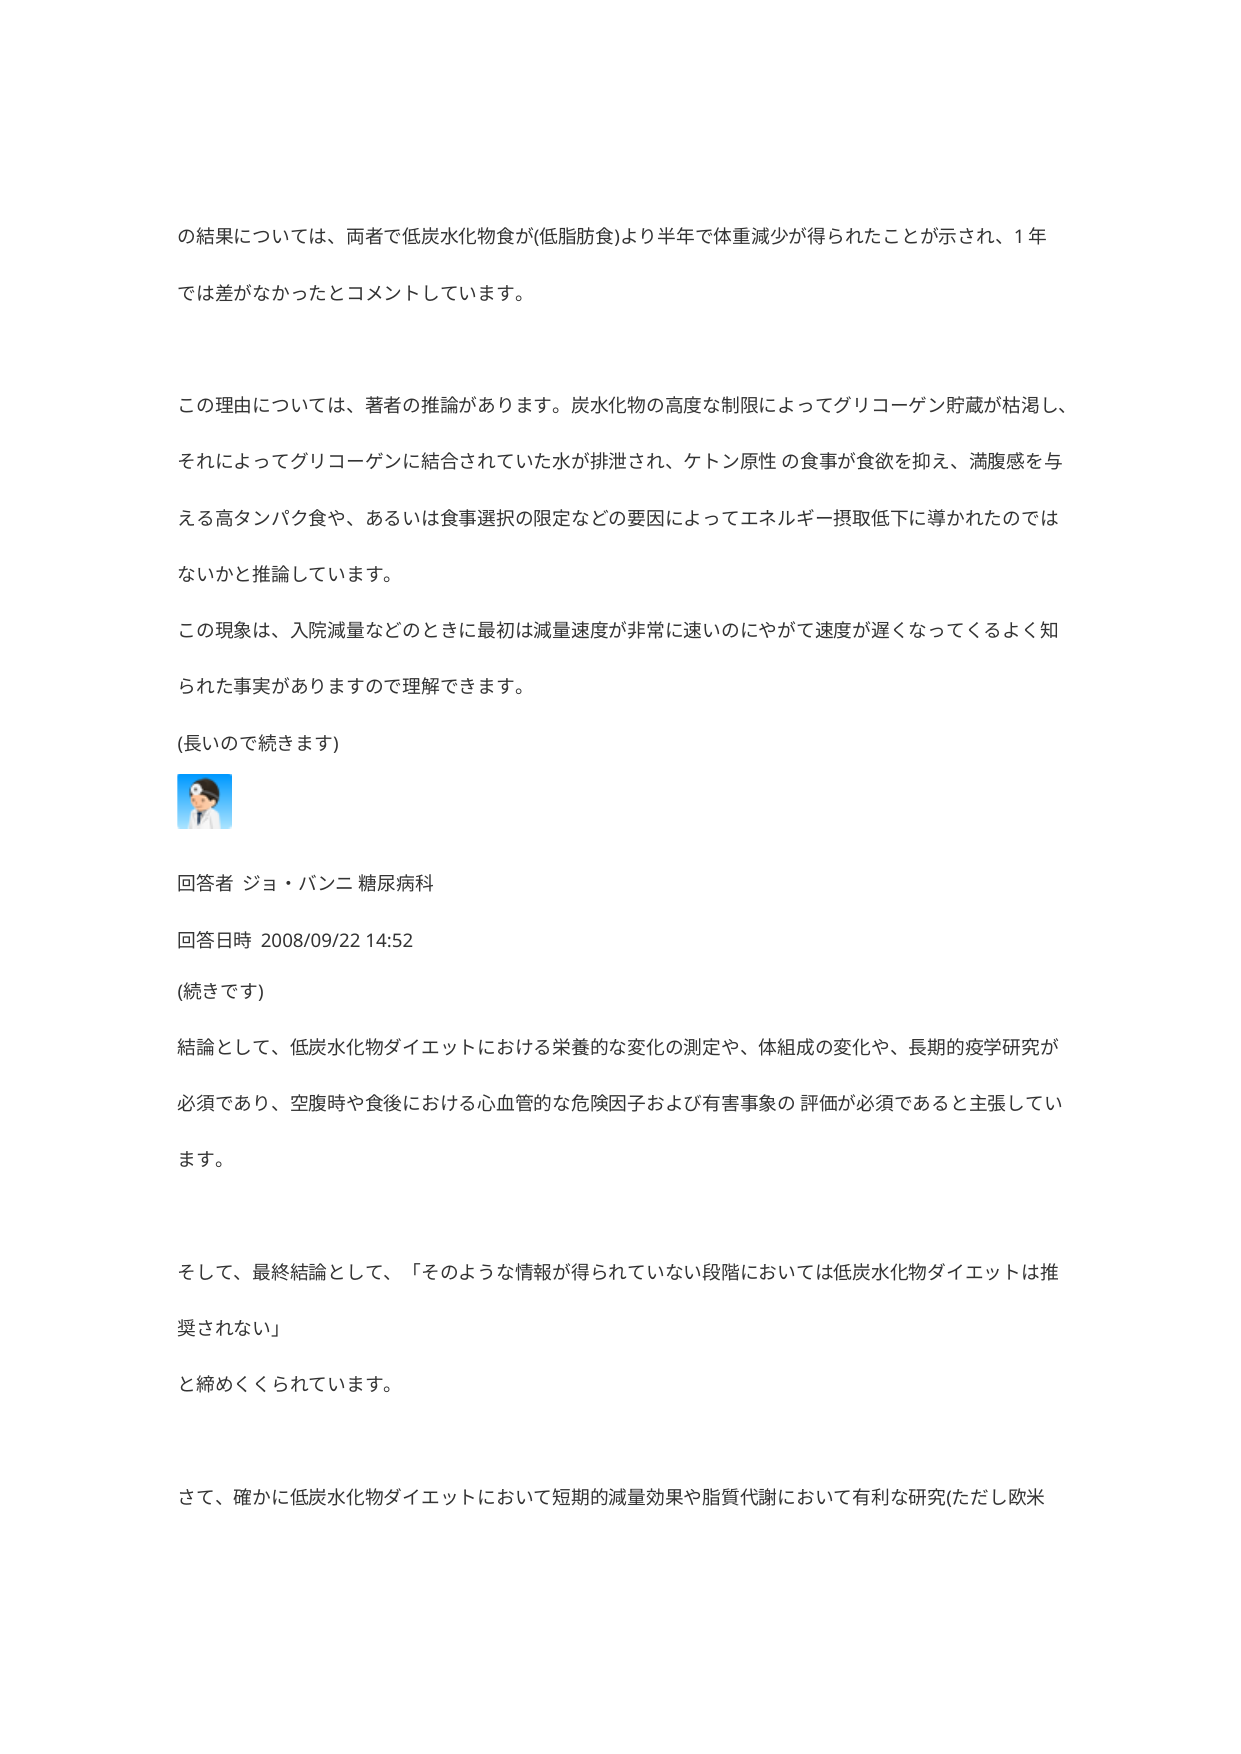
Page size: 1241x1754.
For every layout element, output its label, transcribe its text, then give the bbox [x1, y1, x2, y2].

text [177, 971, 1063, 1515]
text 回答者 ジョ・バンニ 糖尿病科 回答日時 2008/09/22 14:52 [177, 864, 1063, 958]
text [177, 217, 1063, 761]
picture [177, 774, 232, 829]
